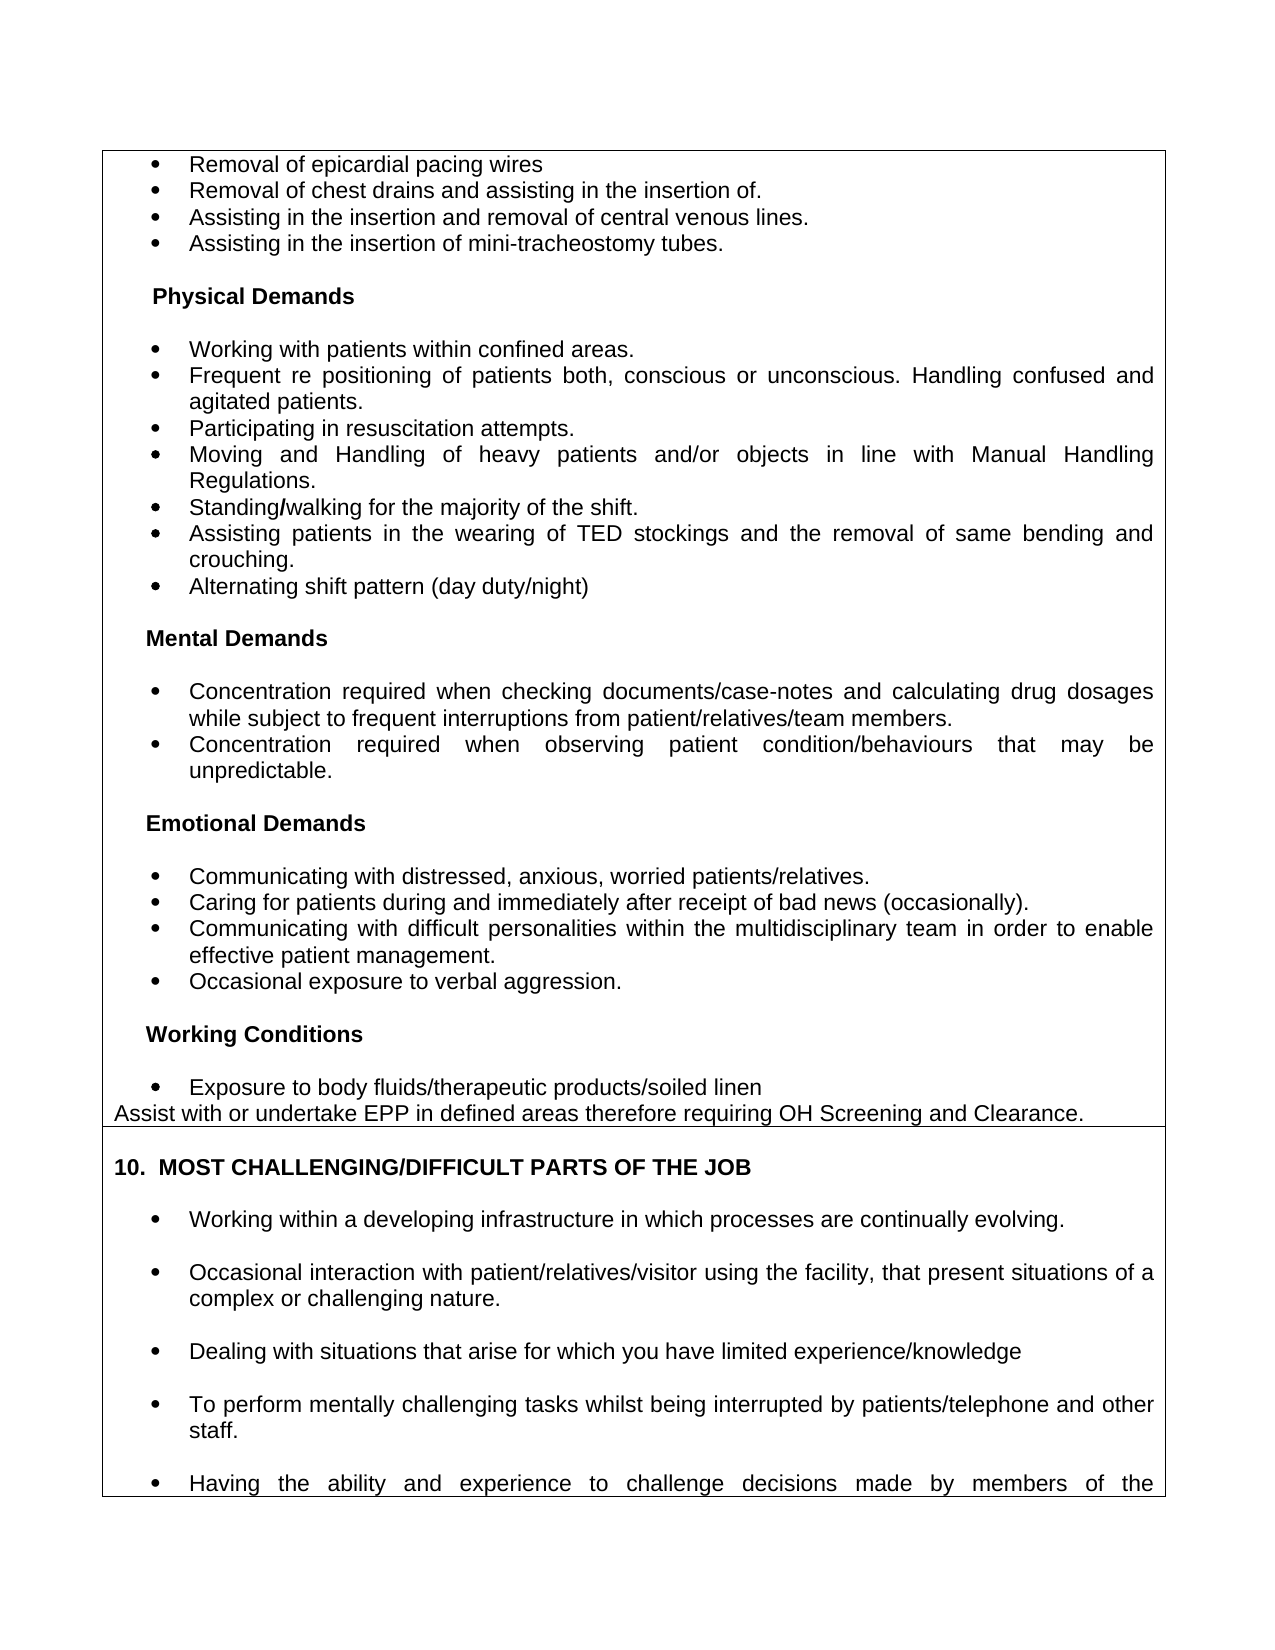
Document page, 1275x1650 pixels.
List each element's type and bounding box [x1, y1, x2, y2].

table_cell [103, 151, 1165, 1126]
table_cell [103, 1127, 1165, 1496]
